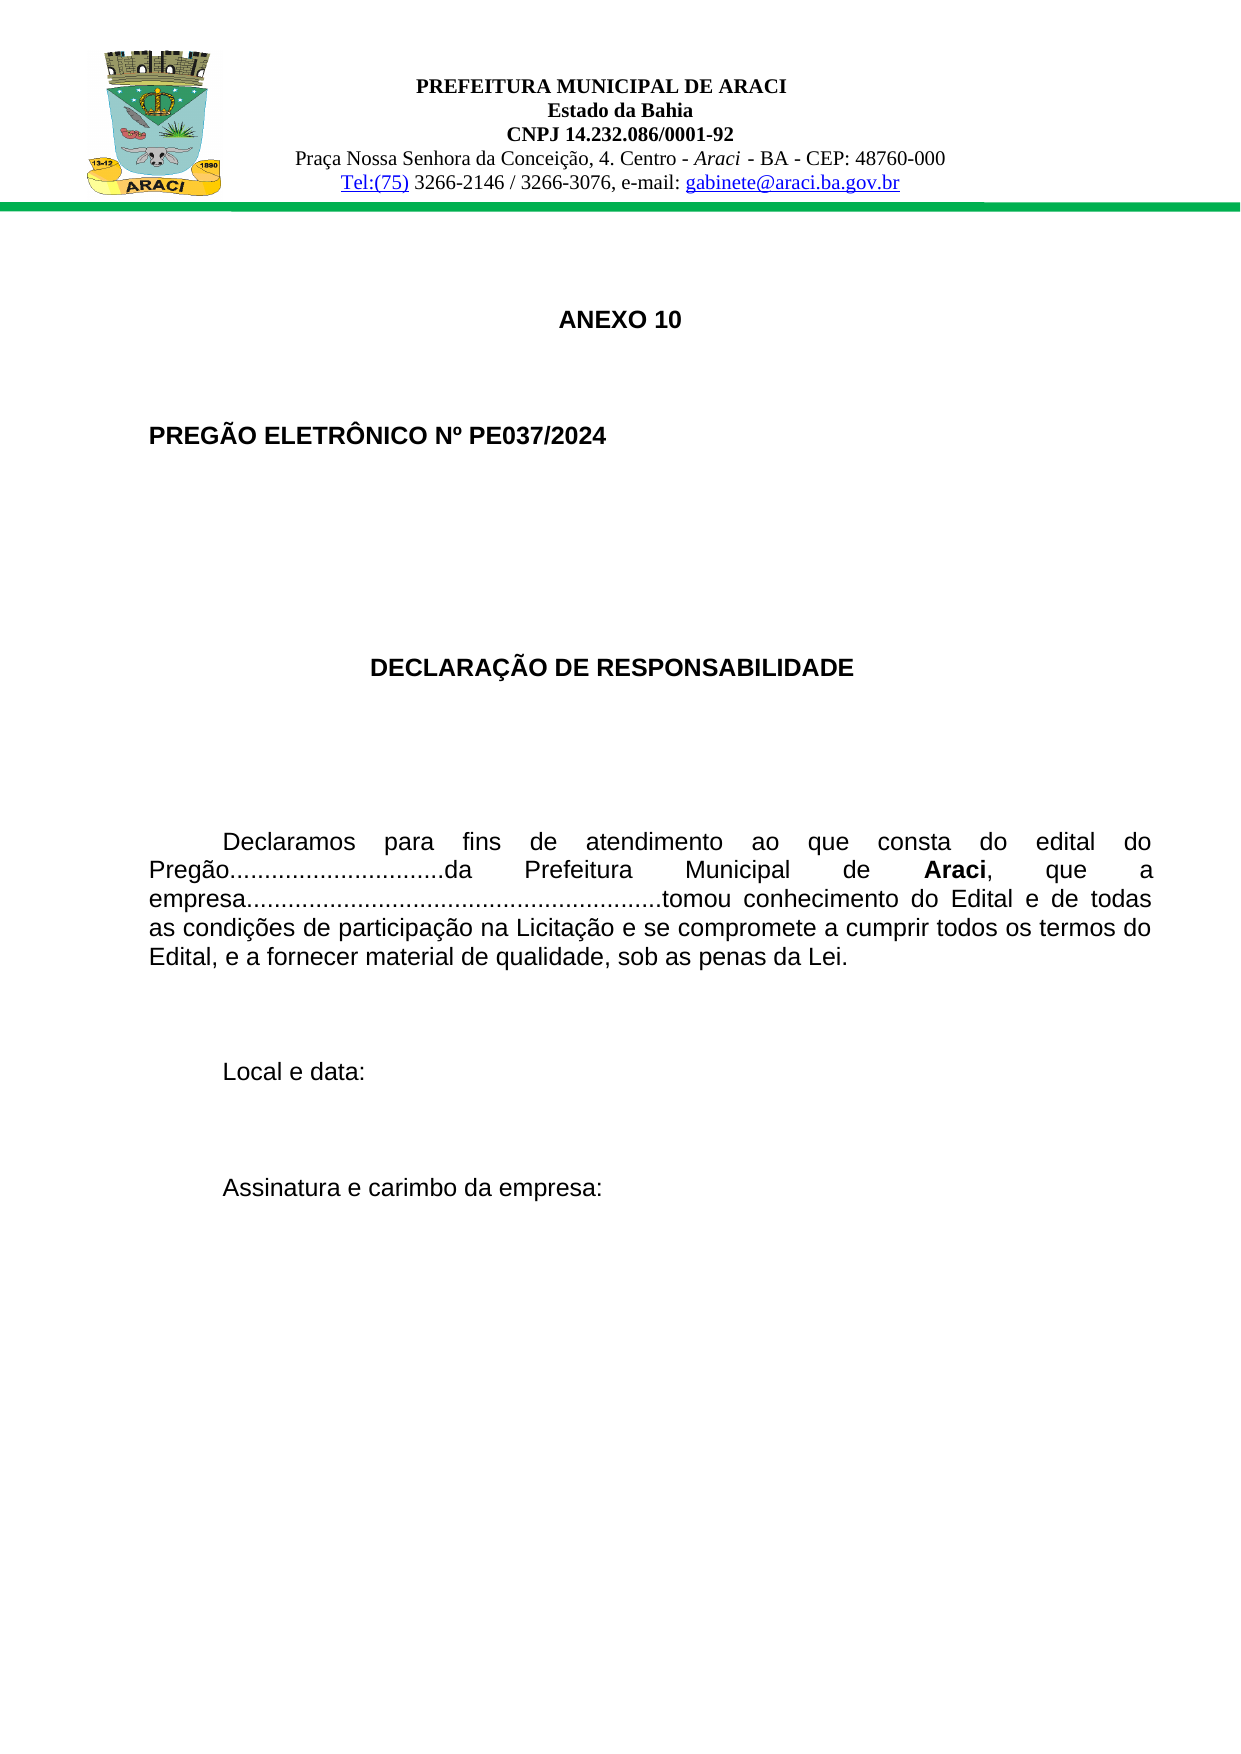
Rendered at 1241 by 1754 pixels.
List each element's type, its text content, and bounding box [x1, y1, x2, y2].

text PREGÃO ELETRÔNICO Nº PE037/2024 [75, 421, 1165, 450]
text ANEXO 10 [75, 305, 1165, 334]
text Assinatura e carimbo da empresa: [149, 1173, 1153, 1202]
picture [86, 50, 223, 201]
text Declaramos para fins de atendimento ao que consta do edital do Pregão...............................da Prefeitura Municipal de Araci, que a empresa............................................................tomou conhecimento do Edital e de todas as condições de participação na Licitação e se compromete a cumprir todos os termos do Edital, e a fornecer material de qualidade, sob as penas da Lei. [149, 827, 1153, 970]
text Local e data: [149, 1057, 1153, 1086]
text DECLARAÇÃO DE RESPONSABILIDADE [296, 653, 1153, 682]
